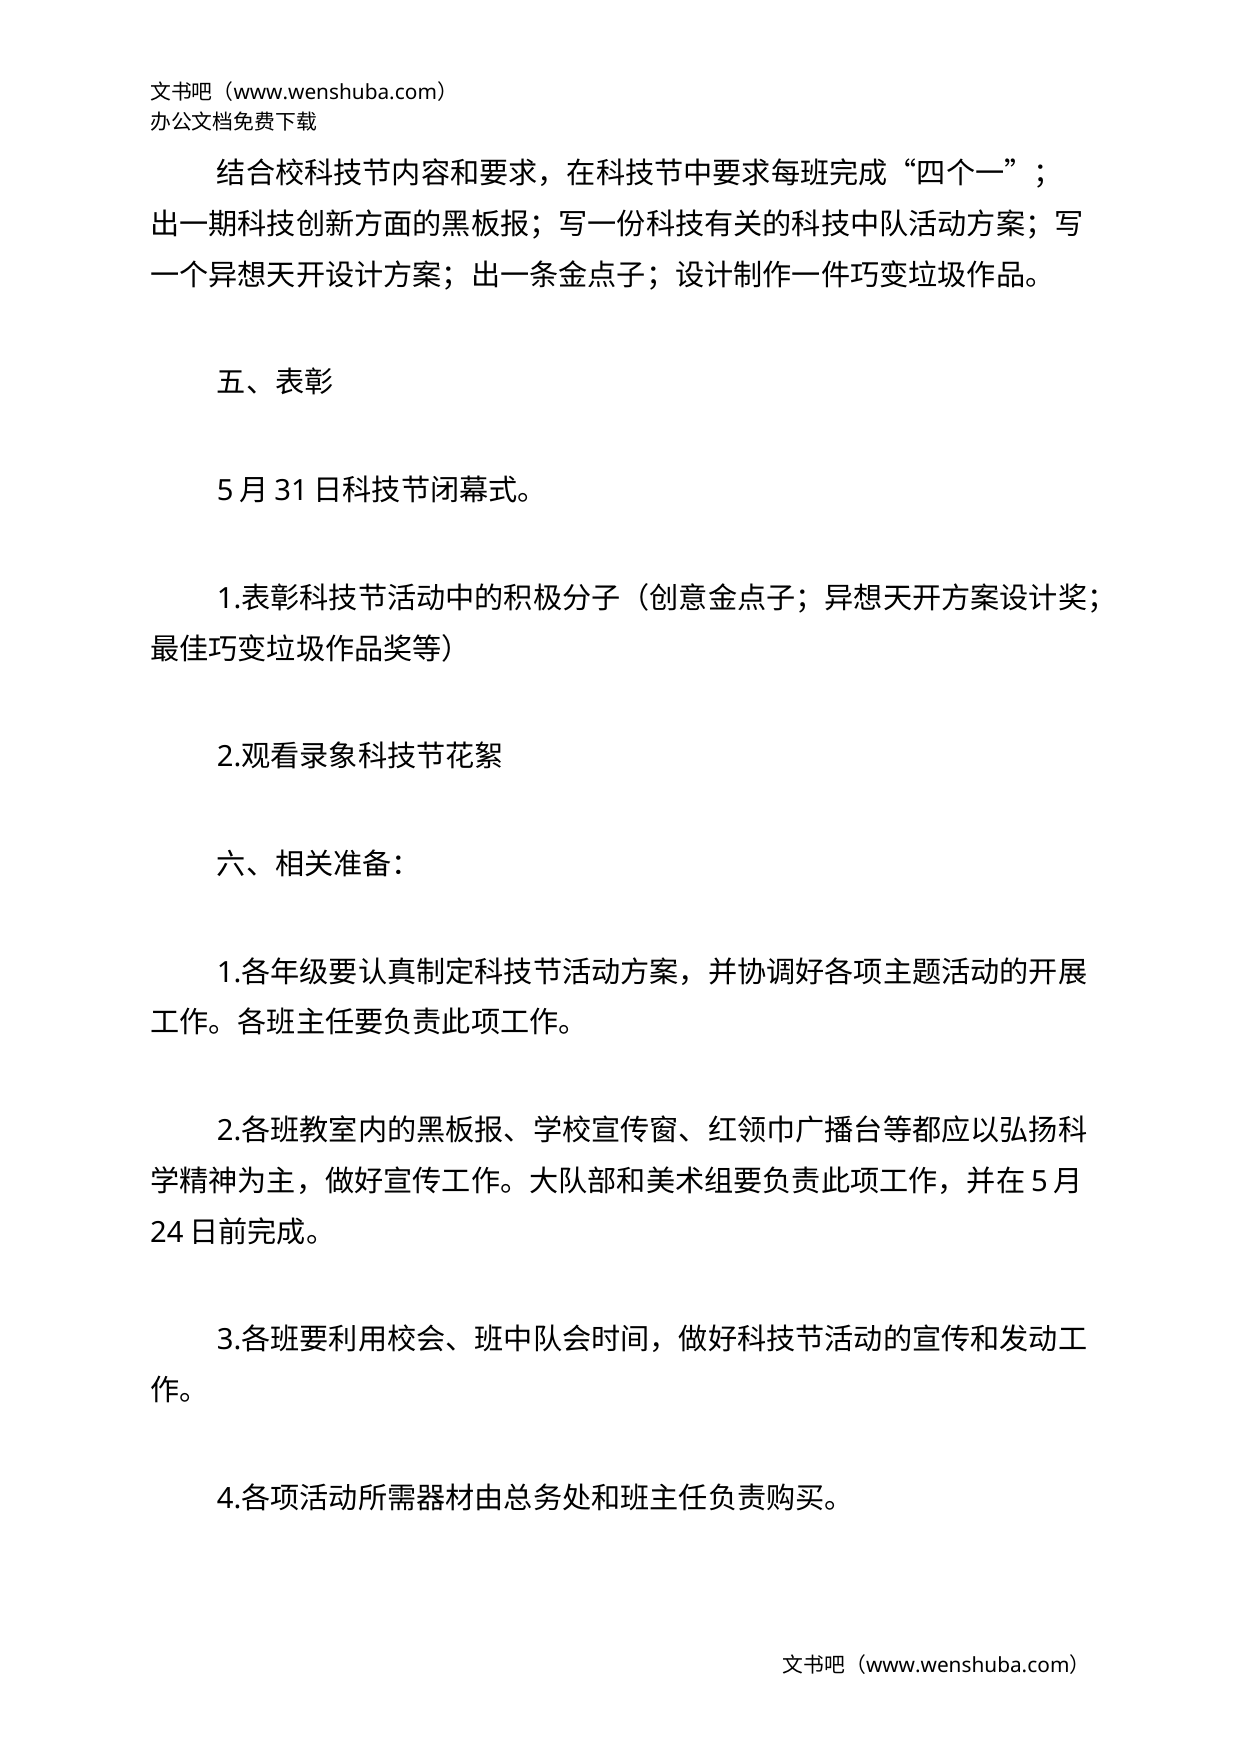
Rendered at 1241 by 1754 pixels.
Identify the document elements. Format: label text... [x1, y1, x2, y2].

text 五、表彰 [150, 359, 1090, 401]
text 2.观看录象科技节花絮 [150, 733, 1090, 775]
text 4.各项活动所需器材由总务处和班主任负责购买。 [150, 1474, 1090, 1517]
text 3.各班要利用校会、班中队会时间，做好科技节活动的宣传和发动工作。 [150, 1316, 1090, 1409]
text 结合校科技节内容和要求，在科技节中要求每班完成“四个一”；出一期科技创新方面的黑板报；写一份科技有关的科技中队活动方案；写一个异想天开设计方案；出一条金点子；设计制作一件巧变垃圾作品。 [150, 150, 1090, 294]
text 六、相关准备： [150, 841, 1090, 883]
text 1.各年级要认真制定科技节活动方案，并协调好各项主题活动的开展工作。各班主任要负责此项工作。 [150, 948, 1090, 1041]
text 5月31日科技节闭幕式。 [150, 467, 1090, 509]
text 1.表彰科技节活动中的积极分子（创意金点子；异想天开方案设计奖；最佳巧变垃圾作品奖等） [150, 574, 1090, 667]
text 2.各班教室内的黑板报、学校宣传窗、红领巾广播台等都应以弘扬科学精神为主，做好宣传工作。大队部和美术组要负责此项工作，并在5月24日前完成。 [150, 1107, 1090, 1251]
